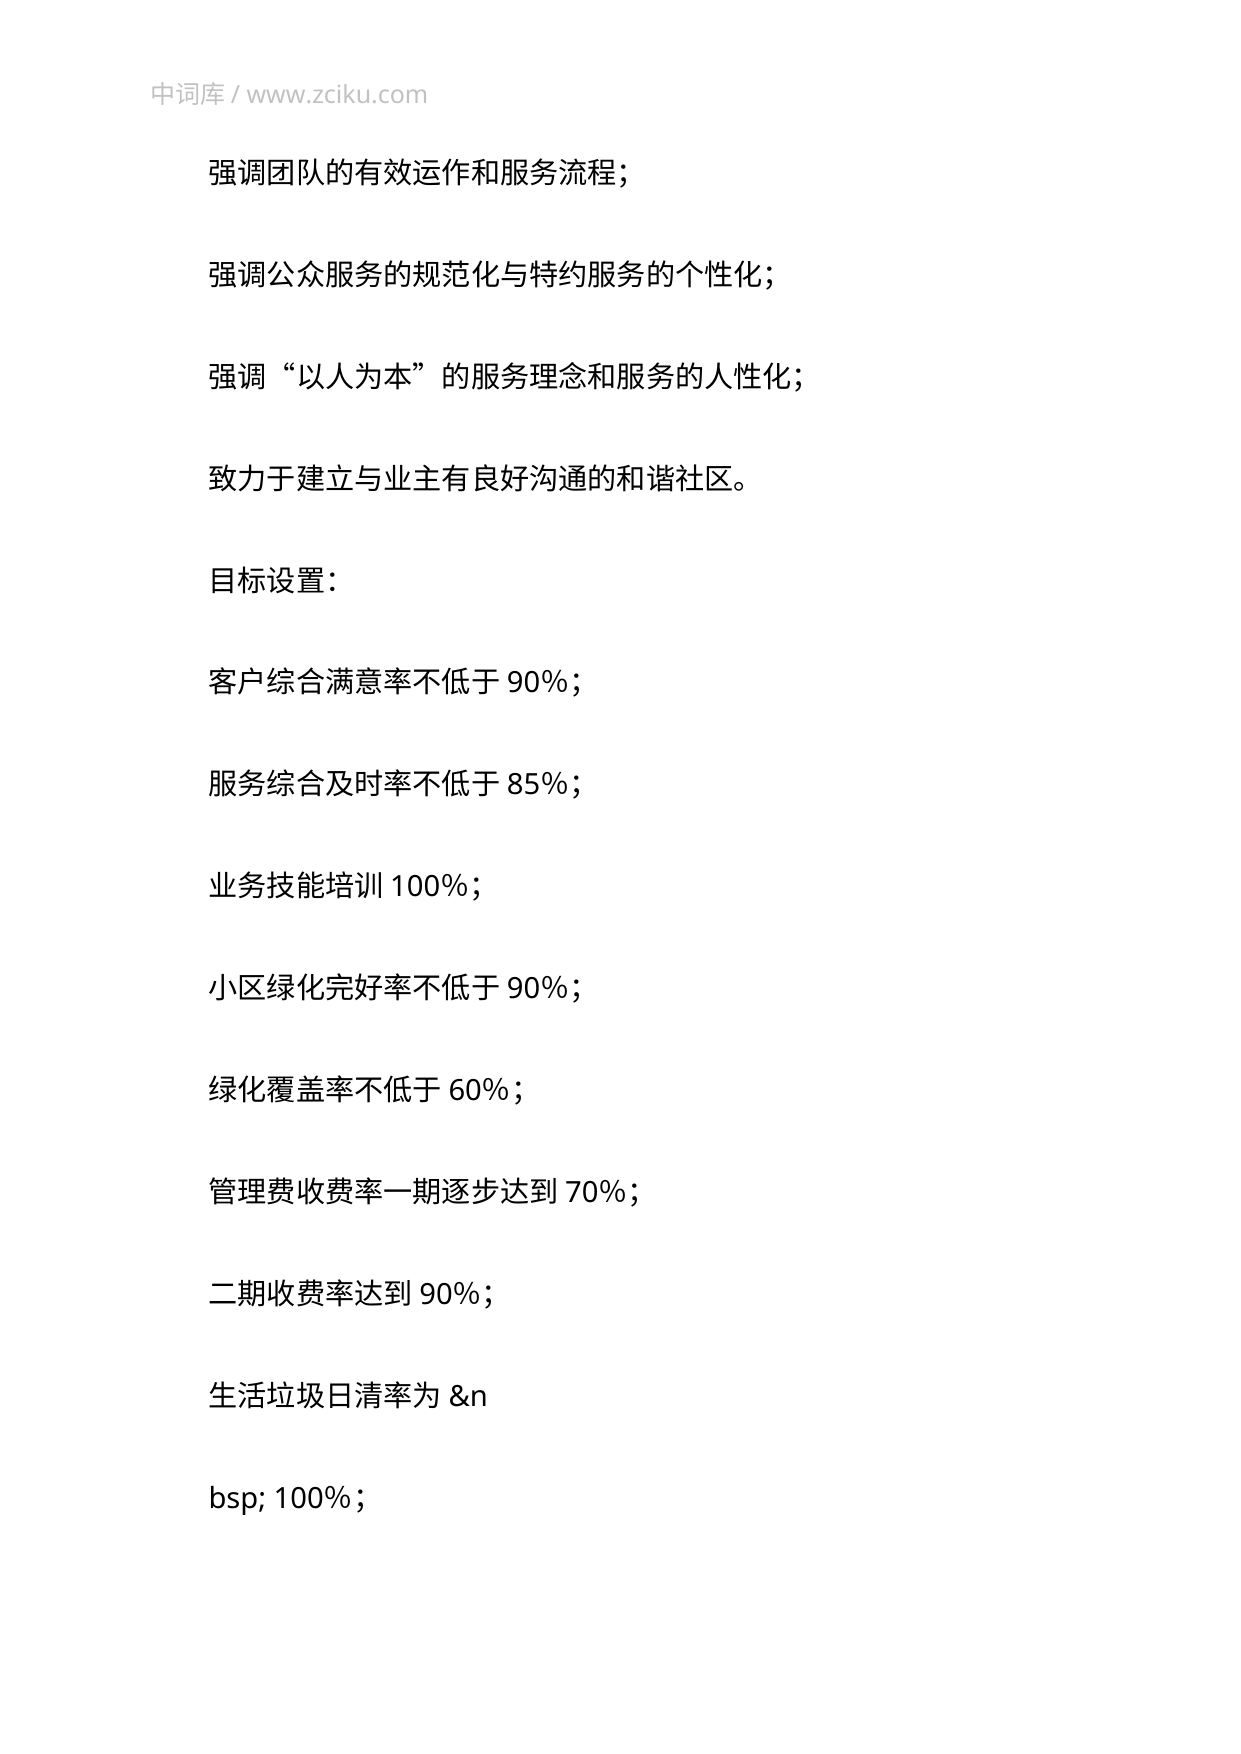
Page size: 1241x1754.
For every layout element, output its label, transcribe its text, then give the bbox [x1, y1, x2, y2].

text 强调“以人为本”的服务理念和服务的人性化； [150, 353, 1090, 396]
text 二期收费率达到 90％； [150, 1271, 1090, 1313]
text bsp; 100％； [150, 1475, 1090, 1517]
text 小区绿化完好率不低于 90％； [150, 965, 1090, 1007]
text 绿化覆盖率不低于 60％； [150, 1067, 1090, 1109]
text 业务技能培训 100％； [150, 863, 1090, 905]
text 强调团队的有效运作和服务流程； [150, 150, 1090, 192]
text 客户综合满意率不低于 90％； [150, 659, 1090, 701]
text 管理费收费率一期逐步达到 70％； [150, 1169, 1090, 1211]
text 强调公众服务的规范化与特约服务的个性化； [150, 252, 1090, 294]
text 服务综合及时率不低于 85％； [150, 761, 1090, 803]
text 生活垃圾日清率为 &n [150, 1373, 1090, 1415]
text 致力于建立与业主有良好沟通的和谐社区。 [150, 455, 1090, 498]
text 目标设置： [150, 557, 1090, 599]
